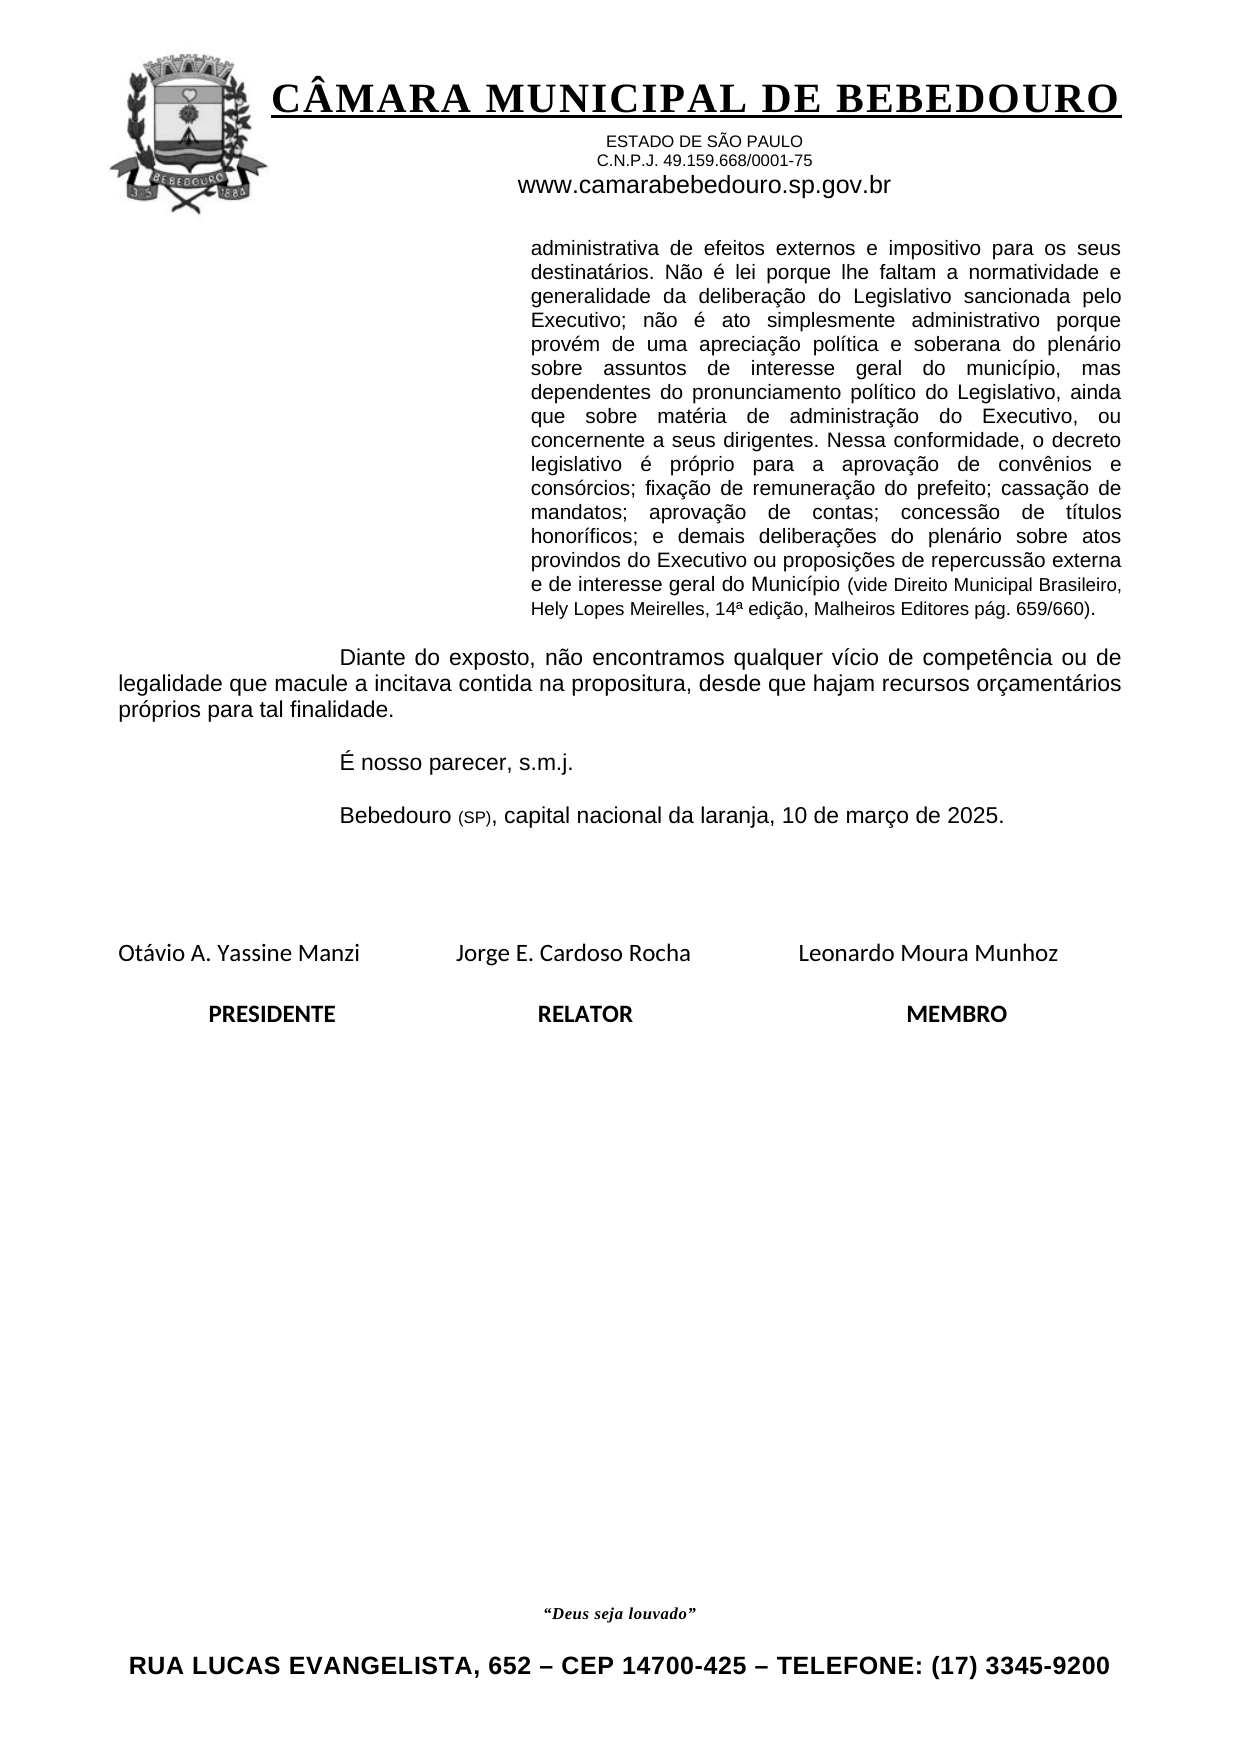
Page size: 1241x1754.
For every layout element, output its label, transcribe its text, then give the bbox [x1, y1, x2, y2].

text PRESIDENTE RELATOR MEMBRO [118, 999, 1122, 1029]
picture [98, 47, 271, 222]
text Bebedouro (SP), capital nacional da laranja, 10 de março de 2025. [118, 802, 1122, 828]
text É nosso parecer, s.m.j. [118, 749, 1122, 775]
text Otávio A. Yassine Manzi Jorge E. Cardoso Rocha Leonardo Moura Munhoz [118, 938, 1122, 968]
text Diante do exposto, não encontramos qualquer vício de competência ou de legalidade que macule a incitava contida na propositura, desde que hajam recursos orçamentários próprios para tal finalidade. [118, 643, 1122, 723]
